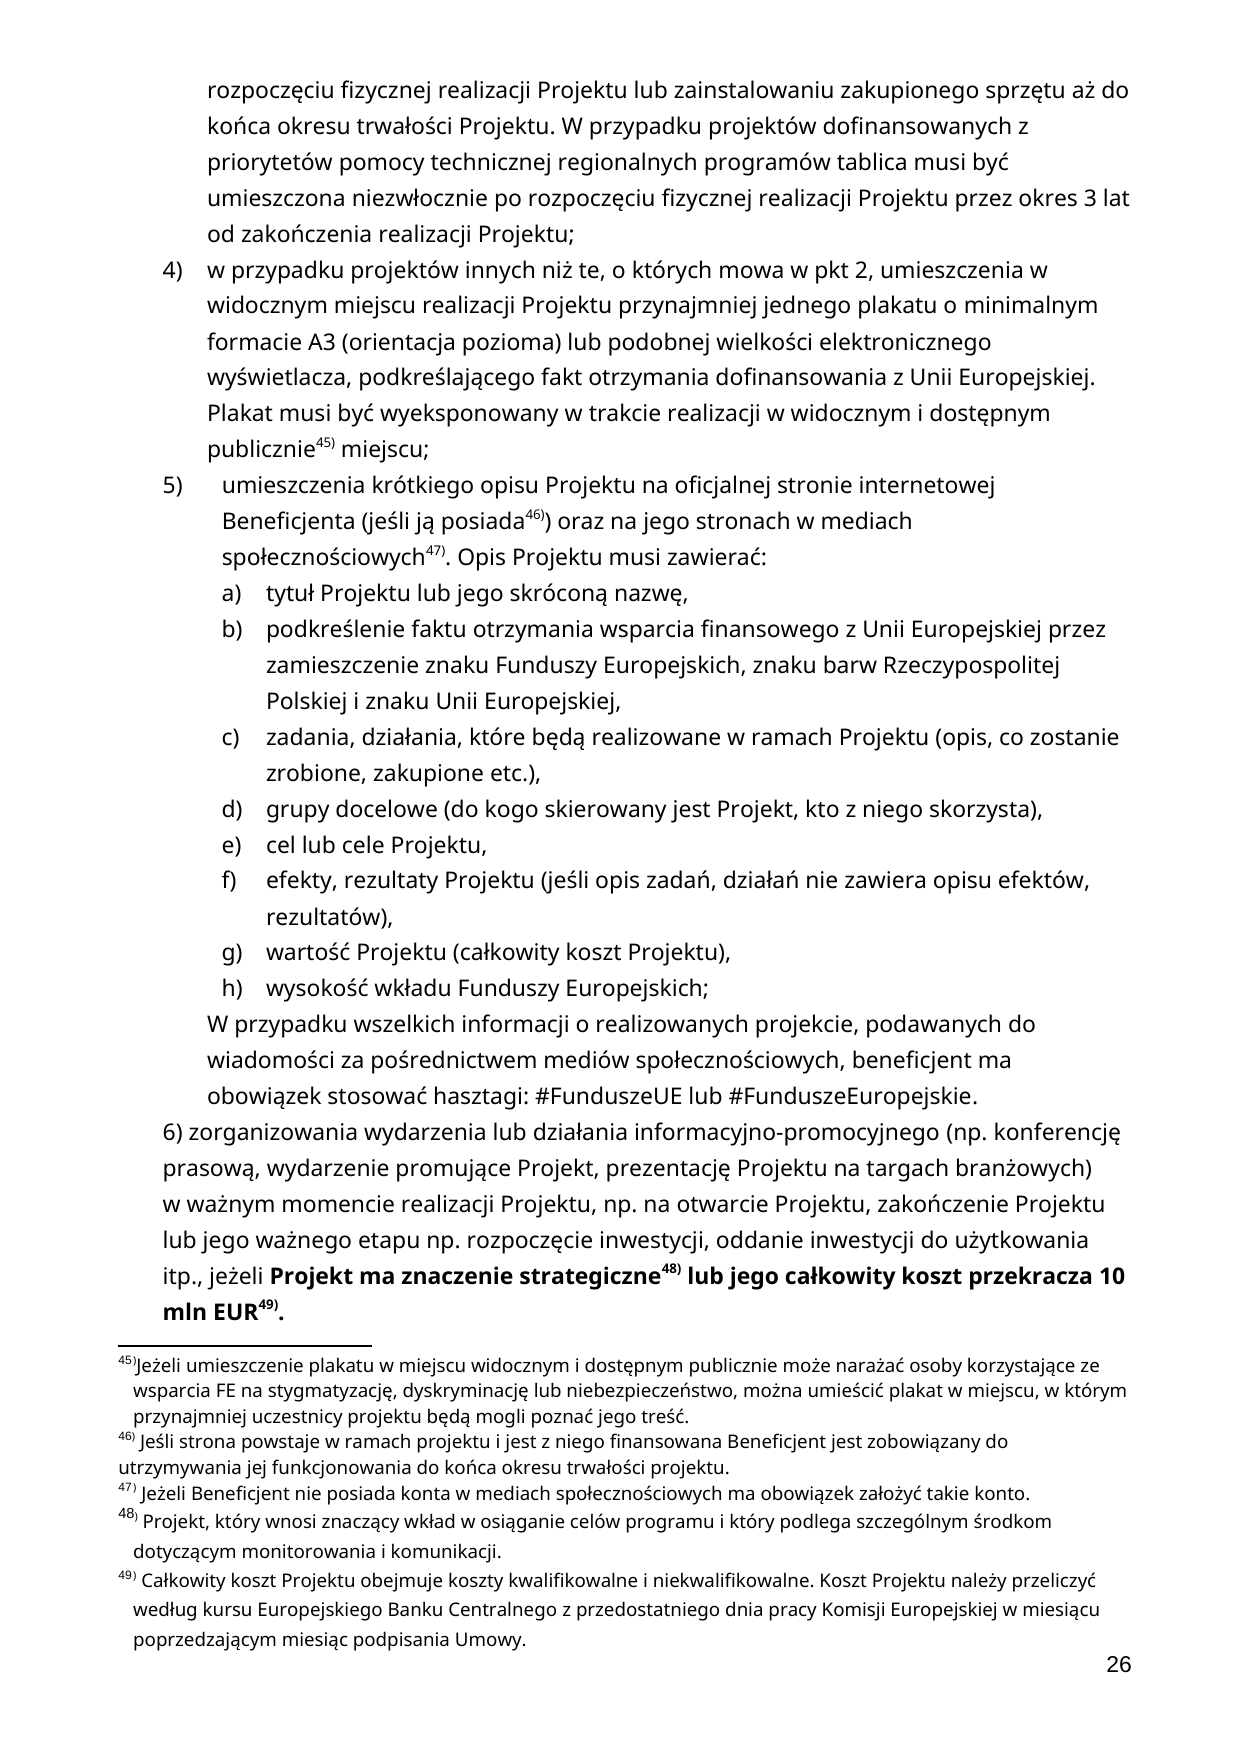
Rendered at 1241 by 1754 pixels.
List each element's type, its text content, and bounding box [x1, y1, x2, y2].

list wysokość wkładu Funduszy Europejskich; [221, 972, 1132, 1003]
list zadania, działania, które będą realizowane w ramach Projektu (opis, co zostanie zrobione, zakupione etc.), [221, 721, 1132, 788]
list wartość Projektu (całkowity koszt Projektu), [221, 936, 1132, 968]
list efekty, rezultaty Projektu (jeśli opis zadań, działań nie zawiera opisu efektów, rezultatów), [221, 864, 1132, 932]
list umieszczenia krótkiego opisu Projektu na oficjalnej stronie internetowej Beneficjenta (jeśli ją posiada)) oraz na jego stronach w mediach społecznościowych). Opis Projektu musi zawierać: [162, 469, 1132, 572]
text 6) zorganizowania wydarzenia lub działania informacyjno-promocyjnego (np. konferencję prasową, wydarzenie promujące Projekt, prezentację Projektu na targach branżowych) w ważnym momencie realizacji Projektu, np. na otwarcie Projektu, zakończenie Projektu lub jego ważnego etapu np. rozpoczęcie inwestycji, oddanie inwestycji do użytkowania itp., jeżeli Projekt ma znaczenie strategiczne) lub jego całkowity koszt przekracza 10 mln EUR). [162, 1116, 1132, 1327]
list tytuł Projektu lub jego skróconą nazwę, [221, 577, 1132, 608]
list w przypadku projektów innych niż te, o których mowa w pkt 2, umieszczenia w widocznym miejscu realizacji Projektu przynajmniej jednego plakatu o minimalnym formacie A3 (orientacja pozioma) lub podobnej wielkości elektronicznego wyświetlacza, podkreślającego fakt otrzymania dofinansowania z Unii Europejskiej. Plakat musi być wyeksponowany w trakcie realizacji w widocznym i dostępnym publicznie) miejscu; [162, 253, 1132, 464]
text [207, 74, 1132, 249]
list cel lub cele Projektu, [221, 828, 1132, 860]
list grupy docelowe (do kogo skierowany jest Projekt, kto z niego skorzysta), [221, 793, 1132, 824]
list podkreślenie faktu otrzymania wsparcia finansowego z Unii Europejskiej przez zamieszczenie znaku Funduszy Europejskich, znaku barw Rzeczypospolitej Polskiej i znaku Unii Europejskiej, [221, 613, 1132, 716]
text W przypadku wszelkich informacji o realizowanych projekcie, podawanych do wiadomości za pośrednictwem mediów społecznościowych, beneficjent ma obowiązek stosować hasztagi: #FunduszeUE lub #FunduszeEuropejskie. [207, 1008, 1132, 1111]
